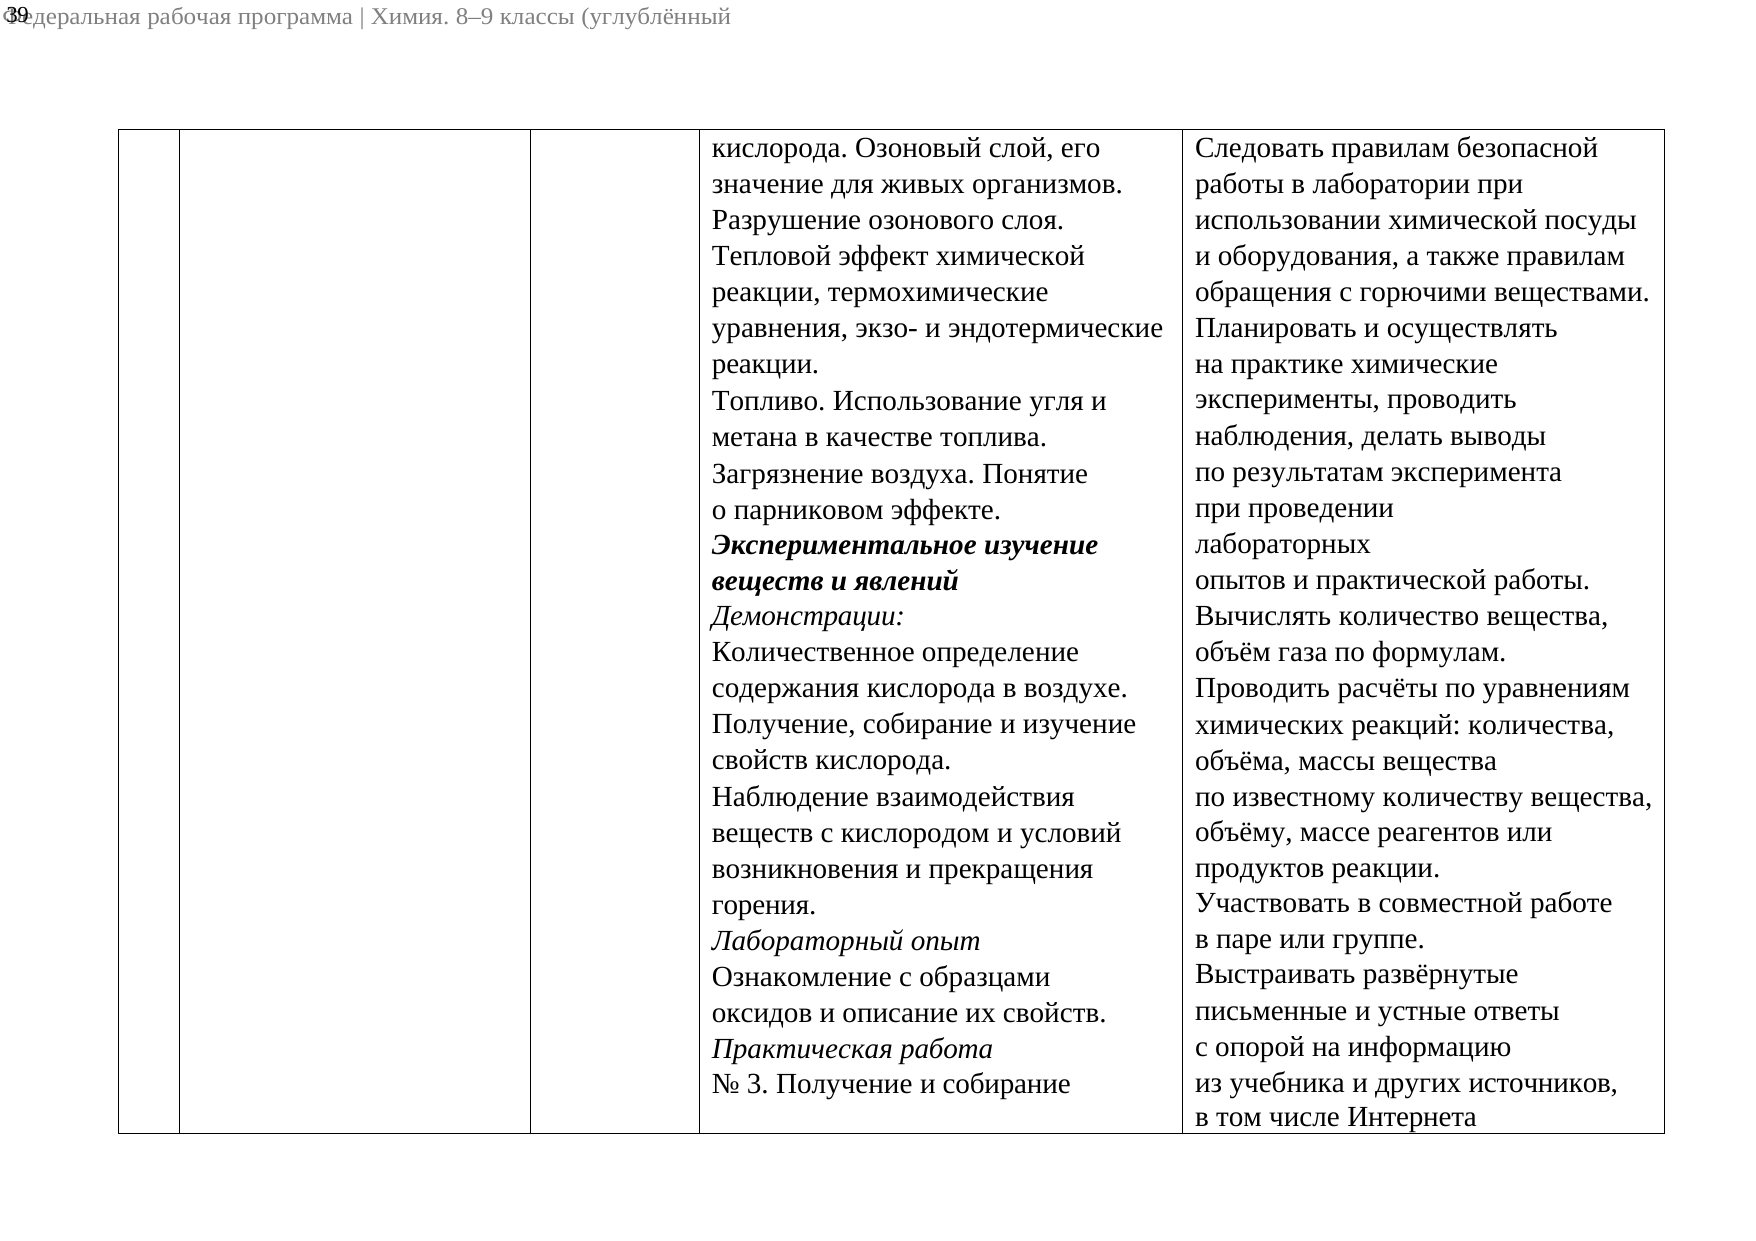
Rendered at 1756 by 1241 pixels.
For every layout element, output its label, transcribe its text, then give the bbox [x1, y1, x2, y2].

table_header кислорода. Озоновый слой, его значение для живых организмов. Разрушение озонового слоя. Тепловой эффект химической реакции, термохимические уравнения, экзо- и эндотермические реакции. Топливо. Использование угля и метана в качестве топлива. Загрязнение воздуха. Понятие о парниковом эффекте. Экспериментальное изучение веществ и явлений Демонстрации: Количественное определение содержания кислорода в воздухе. Получение, собирание и изучение свойств кислорода. Наблюдение взаимодействия веществ с кислородом и условий возникновения и прекращения горения. Лабораторный опыт Ознакомление с образцами оксидов и описание их свойств. Практическая работа № 3. Получение и собирание [700, 130, 1182, 1132]
table_header [180, 130, 530, 1132]
table_header [119, 130, 179, 1132]
table_header [531, 130, 699, 1132]
table_header Следовать правилам безопасной работы в лаборатории при использовании химической посуды и оборудования, а также правилам обращения с горючими веществами. Планировать и осуществлять на практике химические эксперименты, проводить наблюдения, делать выводы по результатам эксперимента при проведении лабораторных опытов и практической работы. Вычислять количество вещества, объём газа по формулам. Проводить расчёты по уравнениям химических реакций: количества, объёма, массы вещества по известному количеству вещества, объёму, массе реагентов или продуктов реакции. Участвовать в совместной работе в паре или группе. Выстраивать развёрнутые письменные и устные ответы с опорой на информацию из учебника и других источников, в том числе Интернета [1183, 130, 1664, 1132]
